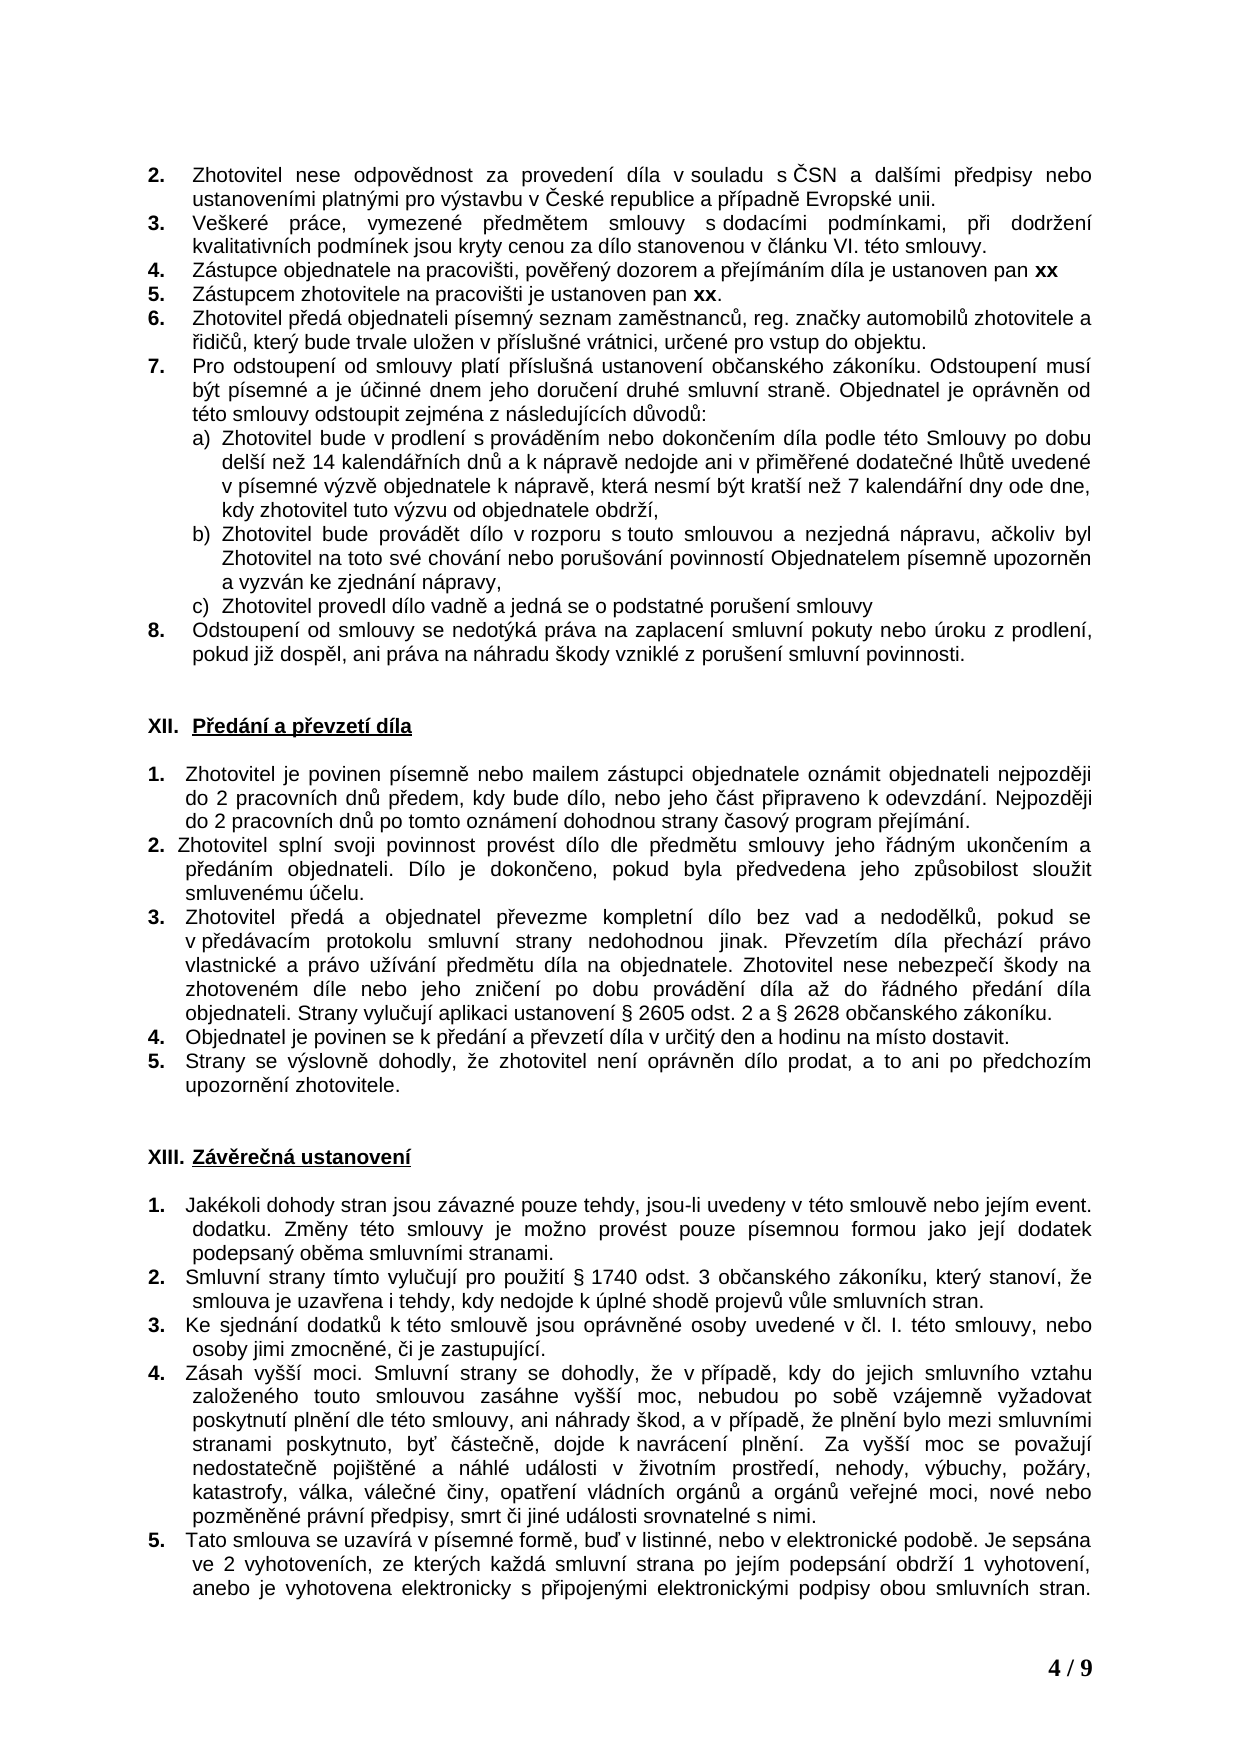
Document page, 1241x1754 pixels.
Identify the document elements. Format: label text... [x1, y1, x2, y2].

list Zhotovitel nese odpovědnost za provedení díla v souladu s ČSN a dalšími předpisy nebo ustanoveními platnými pro výstavbu v České republice a případně Evropské unii. [148, 162, 1092, 210]
list Zásah vyšší moci. Smluvní strany se dohodly, že v případě, kdy do jejich smluvního vztahu založeného touto smlouvou zasáhne vyšší moc, nebudou po sobě vzájemně vyžadovat poskytnutí plnění dle této smlouvy, ani náhrady škod, a v případě, že plnění bylo mezi smluvními stranami poskytnuto, byť částečně, dojde k navrácení plnění. Za vyšší moc se považují nedostatečně pojištěné a náhlé události v životním prostředí, nehody, výbuchy, požáry, katastrofy, válka, válečné činy, opatření vládních orgánů a orgánů veřejné moci, nové nebo pozměněné právní předpisy, smrt či jiné události srovnatelné s nimi. [148, 1360, 1092, 1528]
text XII. Předání a převzetí díla [148, 713, 1092, 737]
list Objednatel je povinen se k předání a převzetí díla v určitý den a hodinu na místo dostavit. [148, 1025, 1092, 1049]
list Strany se výslovně dohodly, že zhotovitel není oprávněn dílo prodat, a to ani po předchozím upozornění zhotovitele. [148, 1049, 1092, 1097]
list Zástupce objednatele na pracovišti, pověřený dozorem a přejímáním díla je ustanoven pan xx [148, 258, 1092, 282]
list Smluvní strany tímto vylučují pro použití § 1740 odst. 3 občanského zákoníku, který stanoví, že smlouva je uzavřena i tehdy, kdy nedojde k úplné shodě projevů vůle smluvních stran. [148, 1264, 1092, 1312]
list Jakékoli dohody stran jsou závazné pouze tehdy, jsou-li uvedeny v této smlouvě nebo jejím event. dodatku. Změny této smlouvy je možno provést pouze písemnou formou jako její dodatek podepsaný oběma smluvními stranami. [148, 1193, 1092, 1264]
list Ke sjednání dodatků k této smlouvě jsou oprávněné osoby uvedené v čl. I. této smlouvy, nebo osoby jimi zmocněné, či je zastupující. [148, 1312, 1092, 1360]
list Zhotovitel provedl dílo vadně a jedná se o podstatné porušení smlouvy [192, 594, 1092, 618]
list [148, 1528, 1092, 1600]
list Zhotovitel splní svoji povinnost provést dílo dle předmětu smlouvy jeho řádným ukončením a předáním objednateli. Dílo je dokončeno, pokud byla předvedena jeho způsobilost sloužit smluvenému účelu. [148, 833, 1092, 905]
list Zhotovitel bude v prodlení s prováděním nebo dokončením díla podle této Smlouvy po dobu delší než 14 kalendářních dnů a k nápravě nedojde ani v přiměřené dodatečné lhůtě uvedené v písemné výzvě objednatele k nápravě, která nesmí být kratší než 7 kalendářní dny ode dne, kdy zhotovitel tuto výzvu od objednatele obdrží, [192, 426, 1092, 522]
list Pro odstoupení od smlouvy platí příslušná ustanovení občanského zákoníku. Odstoupení musí být písemné a je účinné dnem jeho doručení druhé smluvní straně. Objednatel je oprávněn od této smlouvy odstoupit zejména z následujících důvodů: [148, 354, 1092, 426]
list Zhotovitel předá a objednatel převezme kompletní dílo bez vad a nedodělků, pokud se v předávacím protokolu smluvní strany nedohodnou jinak. Převzetím díla přechází právo vlastnické a právo užívání předmětu díla na objednatele. Zhotovitel nese nebezpečí škody na zhotoveném díle nebo jeho zničení po dobu provádění díla až do řádného předání díla objednateli. Strany vylučují aplikaci ustanovení § 2605 odst. 2 a § 2628 občanského zákoníku. [148, 905, 1092, 1025]
list Zástupcem zhotovitele na pracovišti je ustanoven pan xx. [148, 282, 1092, 306]
text XIII. Závěrečná ustanovení [148, 1145, 1092, 1169]
list Veškeré práce, vymezené předmětem smlouvy s dodacími podmínkami, při dodržení kvalitativních podmínek jsou kryty cenou za dílo stanovenou v článku VI. této smlouvy. [148, 210, 1092, 258]
list Zhotovitel bude provádět dílo v rozporu s touto smlouvou a nezjedná nápravu, ačkoliv byl Zhotovitel na toto své chování nebo porušování povinností Objednatelem písemně upozorněn a vyzván ke zjednání nápravy, [192, 522, 1092, 594]
list Odstoupení od smlouvy se nedotýká práva na zaplacení smluvní pokuty nebo úroku z prodlení, pokud již dospěl, ani práva na náhradu škody vzniklé z porušení smluvní povinnosti. [148, 618, 1092, 666]
list Zhotovitel je povinen písemně nebo mailem zástupci objednatele oznámit objednateli nejpozději do 2 pracovních dnů předem, kdy bude dílo, nebo jeho část připraveno k odevzdání. Nejpozději do 2 pracovních dnů po tomto oznámení dohodnou strany časový program přejímání. [148, 761, 1092, 833]
list Zhotovitel předá objednateli písemný seznam zaměstnanců, reg. značky automobilů zhotovitele a řidičů, který bude trvale uložen v příslušné vrátnici, určené pro vstup do objektu. [148, 306, 1092, 354]
